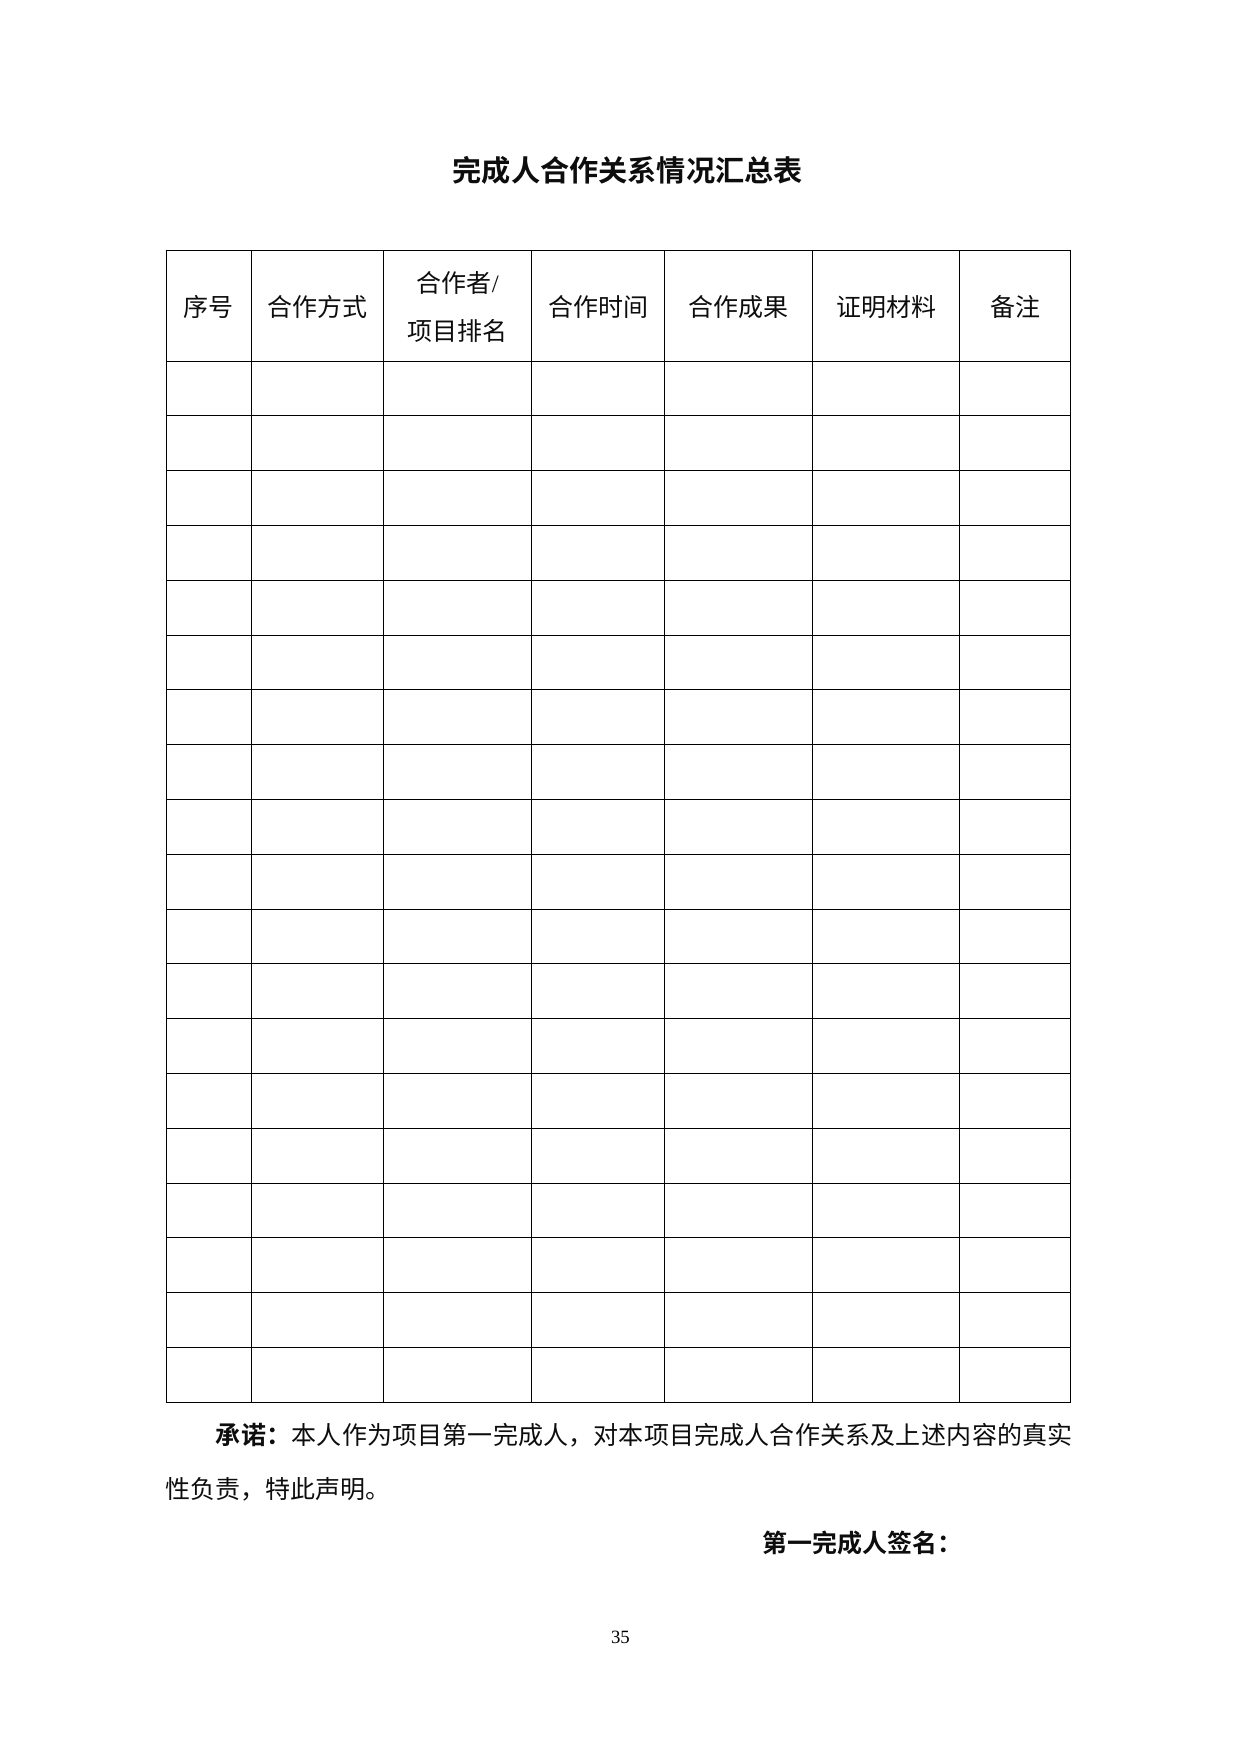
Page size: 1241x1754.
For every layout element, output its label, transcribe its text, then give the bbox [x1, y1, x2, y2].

table_cell [167, 581, 251, 634]
table_cell [665, 1019, 812, 1073]
table_cell [252, 1019, 383, 1073]
table_cell [167, 964, 251, 1018]
table_cell [532, 1129, 664, 1182]
table_cell [167, 1238, 251, 1292]
table_cell [960, 745, 1070, 799]
table_cell [167, 1293, 251, 1347]
table_cell [813, 1129, 959, 1182]
table_cell [384, 964, 531, 1018]
table_cell [532, 1348, 664, 1402]
table_cell [384, 800, 531, 854]
table_cell [813, 636, 959, 689]
table_cell [665, 362, 812, 415]
table_cell [252, 1348, 383, 1402]
table_cell [167, 745, 251, 799]
table_cell [384, 690, 531, 744]
table_cell [167, 526, 251, 580]
table_cell [960, 526, 1070, 580]
table_cell [665, 910, 812, 963]
table_cell [813, 362, 959, 415]
table_header 合作方式 [252, 251, 383, 361]
table_cell [252, 526, 383, 580]
table_cell [167, 690, 251, 744]
table_cell [252, 1184, 383, 1237]
table_cell [167, 1019, 251, 1073]
text 承诺：本人作为项目第一完成人，对本项目完成人合作关系及上述内容的真实性负责，特此声明。 [165, 1415, 1075, 1506]
table_cell [960, 416, 1070, 470]
table_cell [813, 855, 959, 908]
table_cell [167, 1074, 251, 1128]
table_cell [813, 581, 959, 634]
table_header 合作时间 [532, 251, 664, 361]
table_cell [665, 855, 812, 908]
table_cell [813, 526, 959, 580]
table_cell [665, 1129, 812, 1182]
table_cell [960, 964, 1070, 1018]
table_cell [532, 1293, 664, 1347]
table_cell [167, 910, 251, 963]
table_header 备注 [960, 251, 1070, 361]
table_cell [960, 362, 1070, 415]
table_header 合作者/ 项目排名 [384, 251, 531, 361]
table_cell [384, 745, 531, 799]
table_cell [532, 416, 664, 470]
table_cell [665, 1348, 812, 1402]
table_cell [167, 416, 251, 470]
table_cell [167, 855, 251, 908]
table_cell [252, 910, 383, 963]
table_cell [665, 745, 812, 799]
table_cell [532, 964, 664, 1018]
table_cell [813, 1238, 959, 1292]
table_cell [167, 471, 251, 525]
table_cell [384, 1348, 531, 1402]
table_cell [384, 416, 531, 470]
table_cell [960, 1238, 1070, 1292]
table_cell [813, 910, 959, 963]
table_cell [252, 1129, 383, 1182]
table_cell [384, 1019, 531, 1073]
table_cell [384, 1129, 531, 1182]
table_cell [384, 636, 531, 689]
table_cell [532, 636, 664, 689]
table_cell [813, 1293, 959, 1347]
table_cell [813, 800, 959, 854]
table_cell [384, 1074, 531, 1128]
table_cell [960, 636, 1070, 689]
table_cell [252, 964, 383, 1018]
table_cell [665, 581, 812, 634]
table_cell [252, 581, 383, 634]
table_cell [813, 1184, 959, 1237]
table_cell [252, 690, 383, 744]
table_cell [960, 1348, 1070, 1402]
table_cell [384, 1238, 531, 1292]
table_cell [252, 362, 383, 415]
table_cell [532, 1019, 664, 1073]
table_cell [252, 636, 383, 689]
table_cell [532, 1184, 664, 1237]
table_cell [532, 855, 664, 908]
table_cell [960, 1184, 1070, 1237]
table_cell [384, 526, 531, 580]
table_cell [384, 855, 531, 908]
table_cell [813, 416, 959, 470]
table_cell [384, 581, 531, 634]
table_cell [252, 471, 383, 525]
table_cell [665, 526, 812, 580]
table_cell [532, 800, 664, 854]
table_cell [167, 1184, 251, 1237]
table_cell [960, 1019, 1070, 1073]
table_cell [532, 581, 664, 634]
table_cell [813, 471, 959, 525]
table_cell [960, 1293, 1070, 1347]
table_cell [252, 855, 383, 908]
table_cell [665, 471, 812, 525]
table_cell [384, 1293, 531, 1347]
table_cell [813, 690, 959, 744]
table_cell [665, 964, 812, 1018]
table_cell [167, 800, 251, 854]
table_cell [252, 800, 383, 854]
table_cell [384, 910, 531, 963]
table_cell [252, 1238, 383, 1292]
table_cell [960, 910, 1070, 963]
table_cell [665, 416, 812, 470]
table_cell [252, 1293, 383, 1347]
table_cell [813, 1348, 959, 1402]
table_cell [665, 636, 812, 689]
table_cell [532, 910, 664, 963]
table_cell [167, 1348, 251, 1402]
table_cell [532, 362, 664, 415]
table_cell [960, 690, 1070, 744]
table_cell [813, 1074, 959, 1128]
table_cell [384, 1184, 531, 1237]
table_cell [960, 581, 1070, 634]
text 第一完成人签名： [165, 1524, 962, 1560]
table_cell [665, 800, 812, 854]
table_cell [532, 526, 664, 580]
table_cell [813, 964, 959, 1018]
table_cell [252, 745, 383, 799]
table_cell [532, 471, 664, 525]
table_cell [384, 362, 531, 415]
table_cell [532, 1238, 664, 1292]
table_cell [960, 1129, 1070, 1182]
table_cell [960, 855, 1070, 908]
table_cell [167, 1129, 251, 1182]
table_cell [532, 745, 664, 799]
table_cell [252, 416, 383, 470]
table_cell [960, 1074, 1070, 1128]
table_cell [813, 1019, 959, 1073]
text 完成人合作关系情况汇总表 [165, 148, 1075, 190]
table_cell [532, 690, 664, 744]
table_cell [665, 1184, 812, 1237]
table_header 合作成果 [665, 251, 812, 361]
table_cell [532, 1074, 664, 1128]
table_cell [384, 471, 531, 525]
table_cell [960, 471, 1070, 525]
table_cell [167, 362, 251, 415]
table_cell [167, 636, 251, 689]
table_header 证明材料 [813, 251, 959, 361]
table_header 序号 [167, 251, 251, 361]
table_cell [665, 1293, 812, 1347]
table_cell [665, 690, 812, 744]
table_cell [665, 1238, 812, 1292]
table_cell [960, 800, 1070, 854]
table_cell [252, 1074, 383, 1128]
table_cell [665, 1074, 812, 1128]
table_cell [813, 745, 959, 799]
